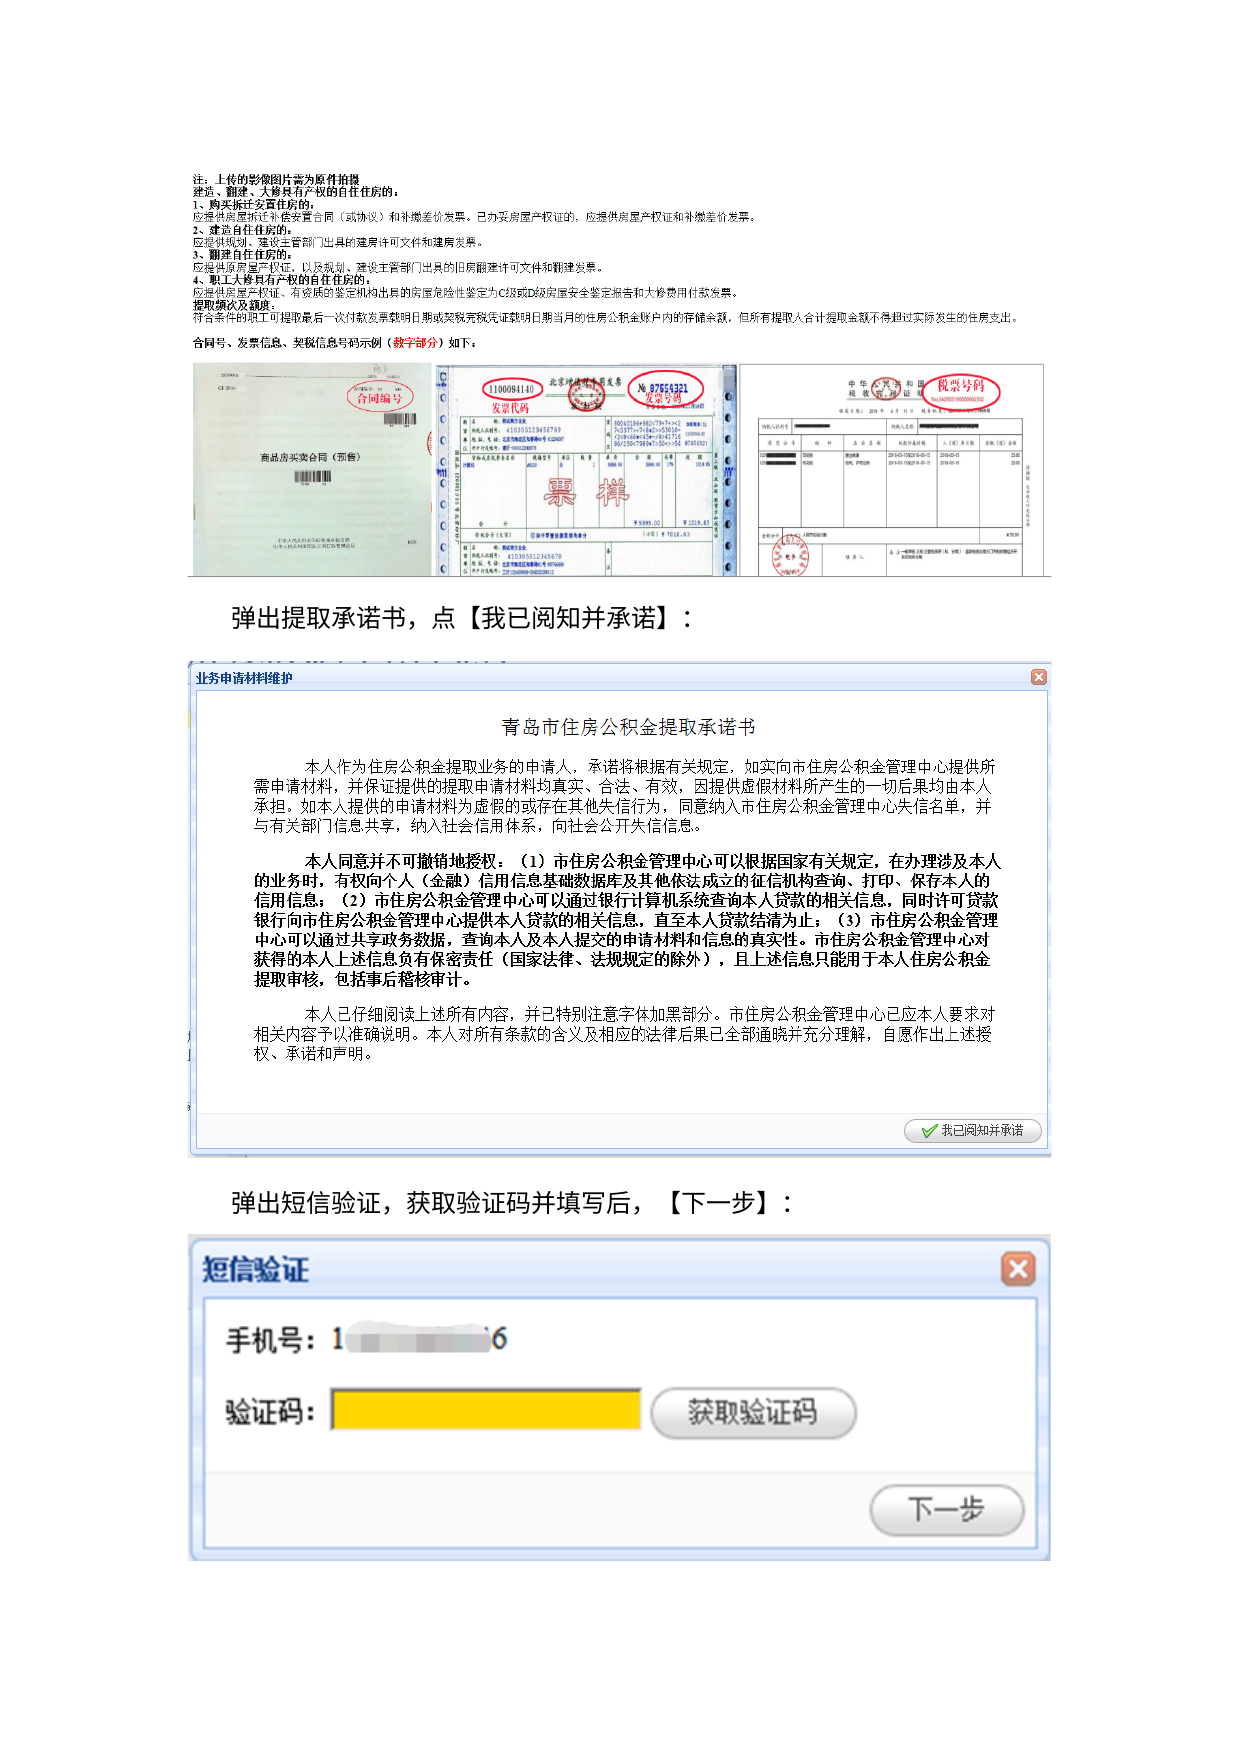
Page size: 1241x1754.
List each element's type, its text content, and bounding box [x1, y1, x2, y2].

picture [187, 168, 1052, 578]
text 弹出提取承诺书，点【我已阅知并承诺】： [187, 584, 1053, 649]
picture [187, 1234, 1054, 1561]
picture [187, 661, 1052, 1158]
text 弹出短信验证，获取验证码并填写后，【下一步】： [187, 1169, 1053, 1234]
